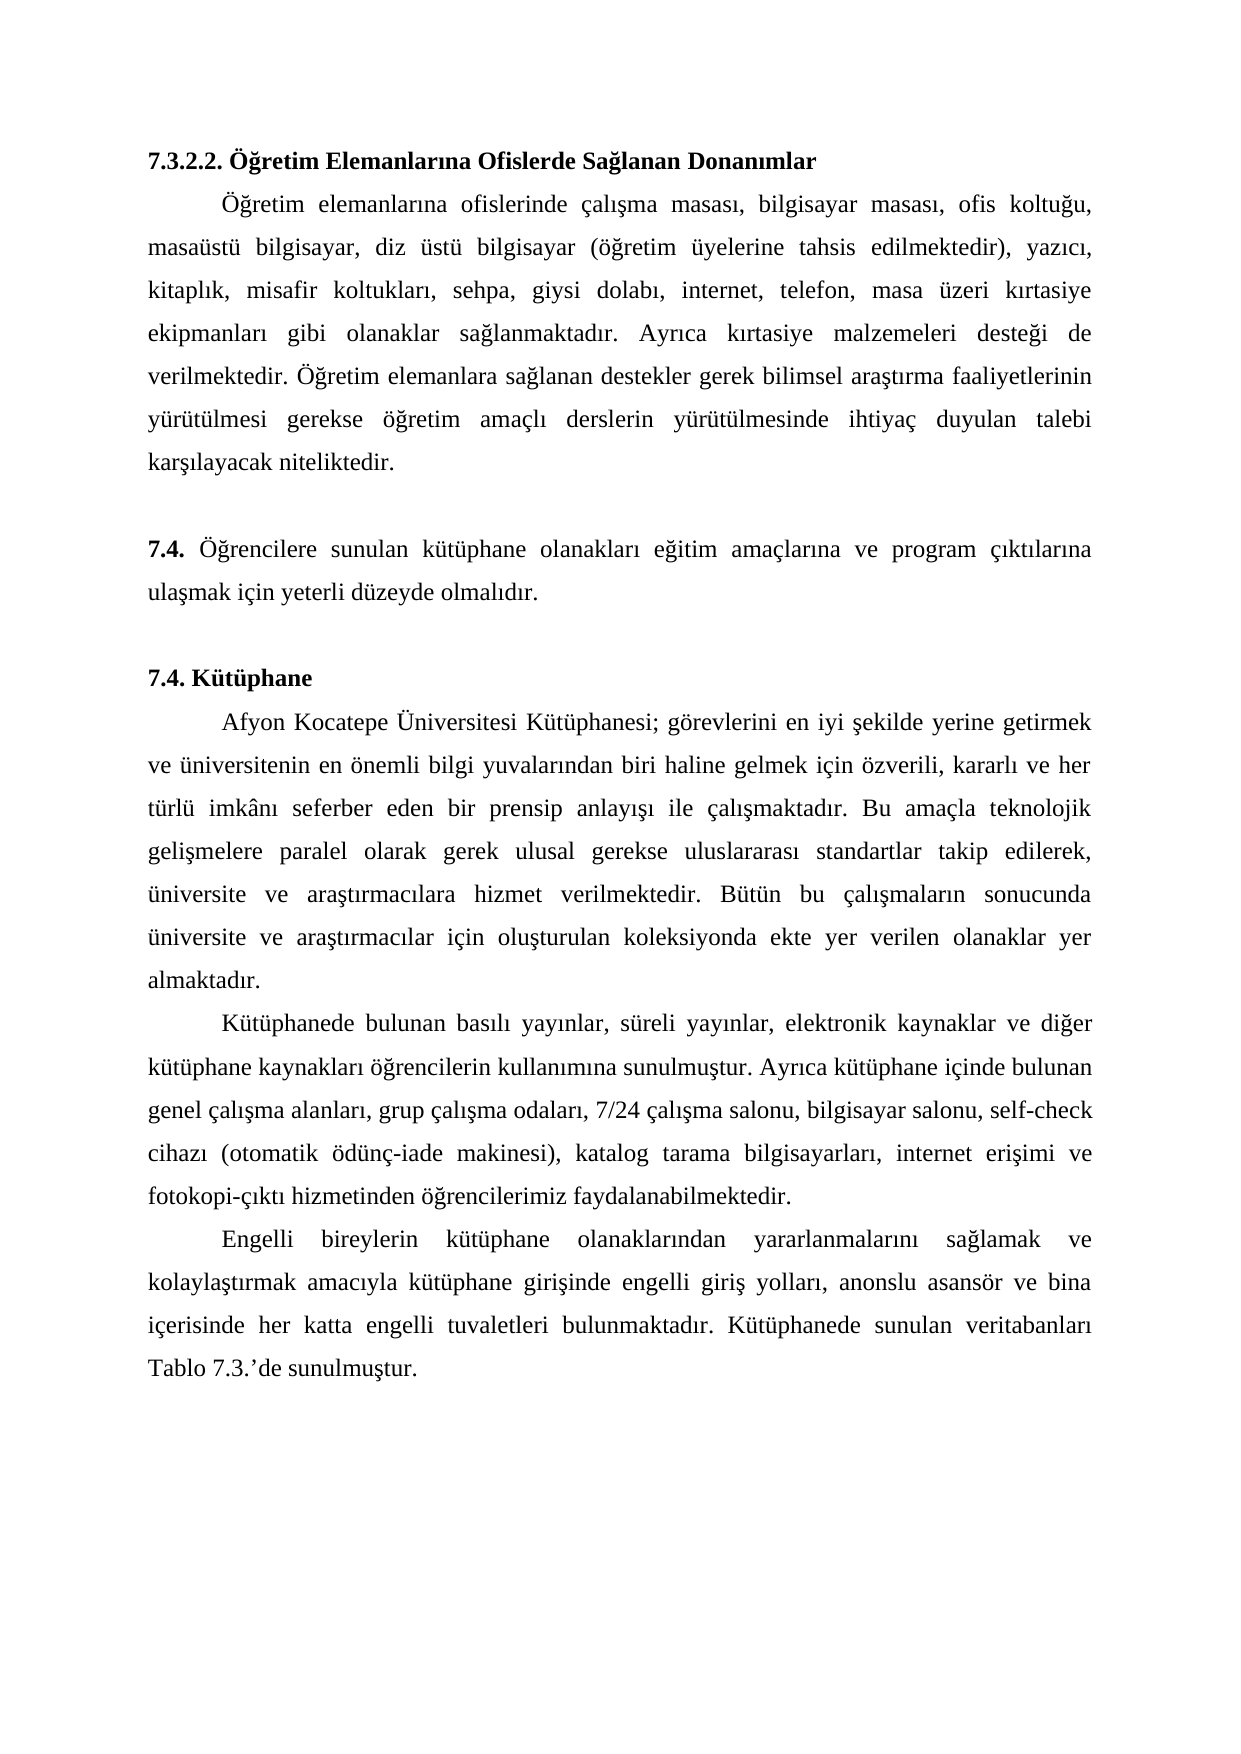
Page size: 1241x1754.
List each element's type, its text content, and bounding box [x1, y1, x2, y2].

text Engelli bireylerin kütüphane olanaklarından yararlanmalarını sağlamak ve kolaylaştırmak amacıyla kütüphane girişinde engelli giriş yolları, anonslu asansör ve bina içerisinde her katta engelli tuvaletleri bulunmaktadır. Kütüphanede sunulan veritabanları Tablo 7.3.’de sunulmuştur. [148, 1224, 1092, 1382]
text Kütüphanede bulunan basılı yayınlar, süreli yayınlar, elektronik kaynaklar ve diğer kütüphane kaynakları öğrencilerin kullanımına sunulmuştur. Ayrıca kütüphane içinde bulunan genel çalışma alanları, grup çalışma odaları, 7/24 çalışma salonu, bilgisayar salonu, self-check cihazı (otomatik ödünç-iade makinesi), katalog tarama bilgisayarları, internet erişimi ve fotokopi-çıktı hizmetinden öğrencilerimiz faydalanabilmektedir. [148, 1008, 1093, 1210]
subtitle Öğretim Elemanlarına Ofislerde Sağlanan Donanımlar [148, 146, 1126, 174]
list Öğrencilere sunulan kütüphane olanakları eğitim amaçlarına ve program çıktılarına ulaşmak için yeterli düzeyde olmalıdır. [148, 534, 1092, 606]
text Öğretim elemanlarına ofislerinde çalışma masası, bilgisayar masası, ofis koltuğu, masaüstü bilgisayar, diz üstü bilgisayar (öğretim üyelerine tahsis edilmektedir), yazıcı, kitaplık, misafir koltukları, sehpa, giysi dolabı, internet, telefon, masa üzeri kırtasiye ekipmanları gibi olanaklar sağlanmaktadır. Ayrıca kırtasiye malzemeleri desteği de verilmektedir. Öğretim elemanlara sağlanan destekler gerek bilimsel araştırma faaliyetlerinin yürütülmesi gerekse öğretim amaçlı derslerin yürütülmesinde ihtiyaç duyulan talebi karşılayacak niteliktedir. [148, 189, 1093, 476]
text Afyon Kocatepe Üniversitesi Kütüphanesi; görevlerini en iyi şekilde yerine getirmek ve üniversitenin en önemli bilgi yuvalarından biri haline gelmek için özverili, kararlı ve her türlü imkânı seferber eden bir prensip anlayışı ile çalışmaktadır. Bu amaçla teknolojik gelişmelere paralel olarak gerek ulusal gerekse uluslararası standartlar takip edilerek, üniversite ve araştırmacılara hizmet verilmektedir. Bütün bu çalışmaların sonucunda üniversite ve araştırmacılar için oluşturulan koleksiyonda ekte yer verilen olanaklar yer almaktadır. [148, 707, 1092, 994]
subtitle 7.4. Kütüphane [148, 663, 1126, 692]
